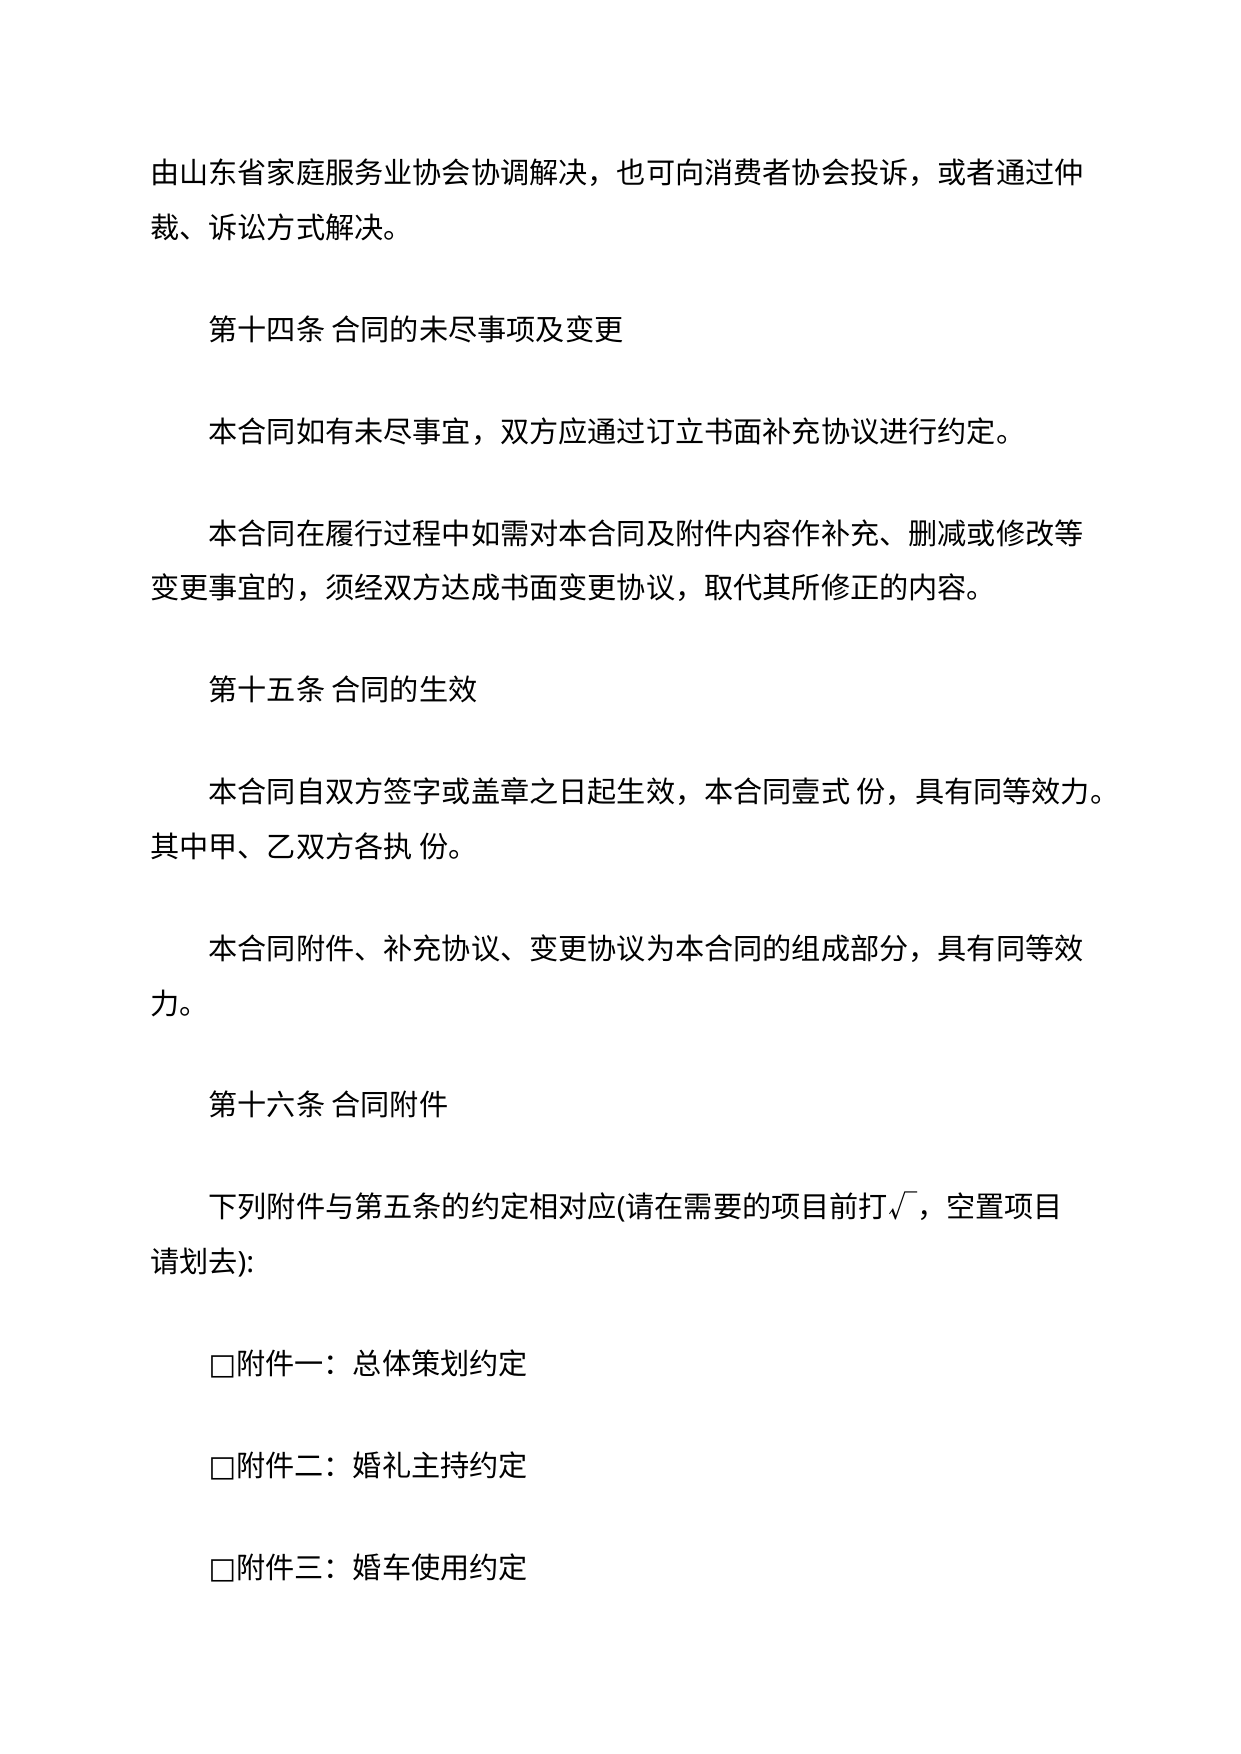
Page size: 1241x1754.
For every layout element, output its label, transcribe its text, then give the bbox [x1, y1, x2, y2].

text 本合同在履行过程中如需对本合同及附件内容作补充、删减或修改等变更事宜的，须经双方达成书面变更协议，取代其所修正的内容。 [150, 510, 1090, 607]
text 第十五条 合同的生效 [150, 667, 1090, 709]
text 下列附件与第五条的约定相对应(请在需要的项目前打√，空置项目请划去): [150, 1184, 1090, 1281]
text 第十四条 合同的未尽事项及变更 [150, 307, 1090, 349]
text □附件三：婚车使用约定 [150, 1545, 1090, 1587]
text 本合同如有未尽事宜，双方应通过订立书面补充协议进行约定。 [150, 408, 1090, 451]
text 本合同自双方签字或盖章之日起生效，本合同壹式 份，具有同等效力。其中甲、乙双方各执 份。 [150, 769, 1090, 866]
text □附件二：婚礼主持约定 [150, 1443, 1090, 1485]
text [150, 150, 1090, 247]
text 本合同附件、补充协议、变更协议为本合同的组成部分，具有同等效力。 [150, 925, 1090, 1022]
text 第十六条 合同附件 [150, 1082, 1090, 1124]
text □附件一：总体策划约定 [150, 1341, 1090, 1383]
